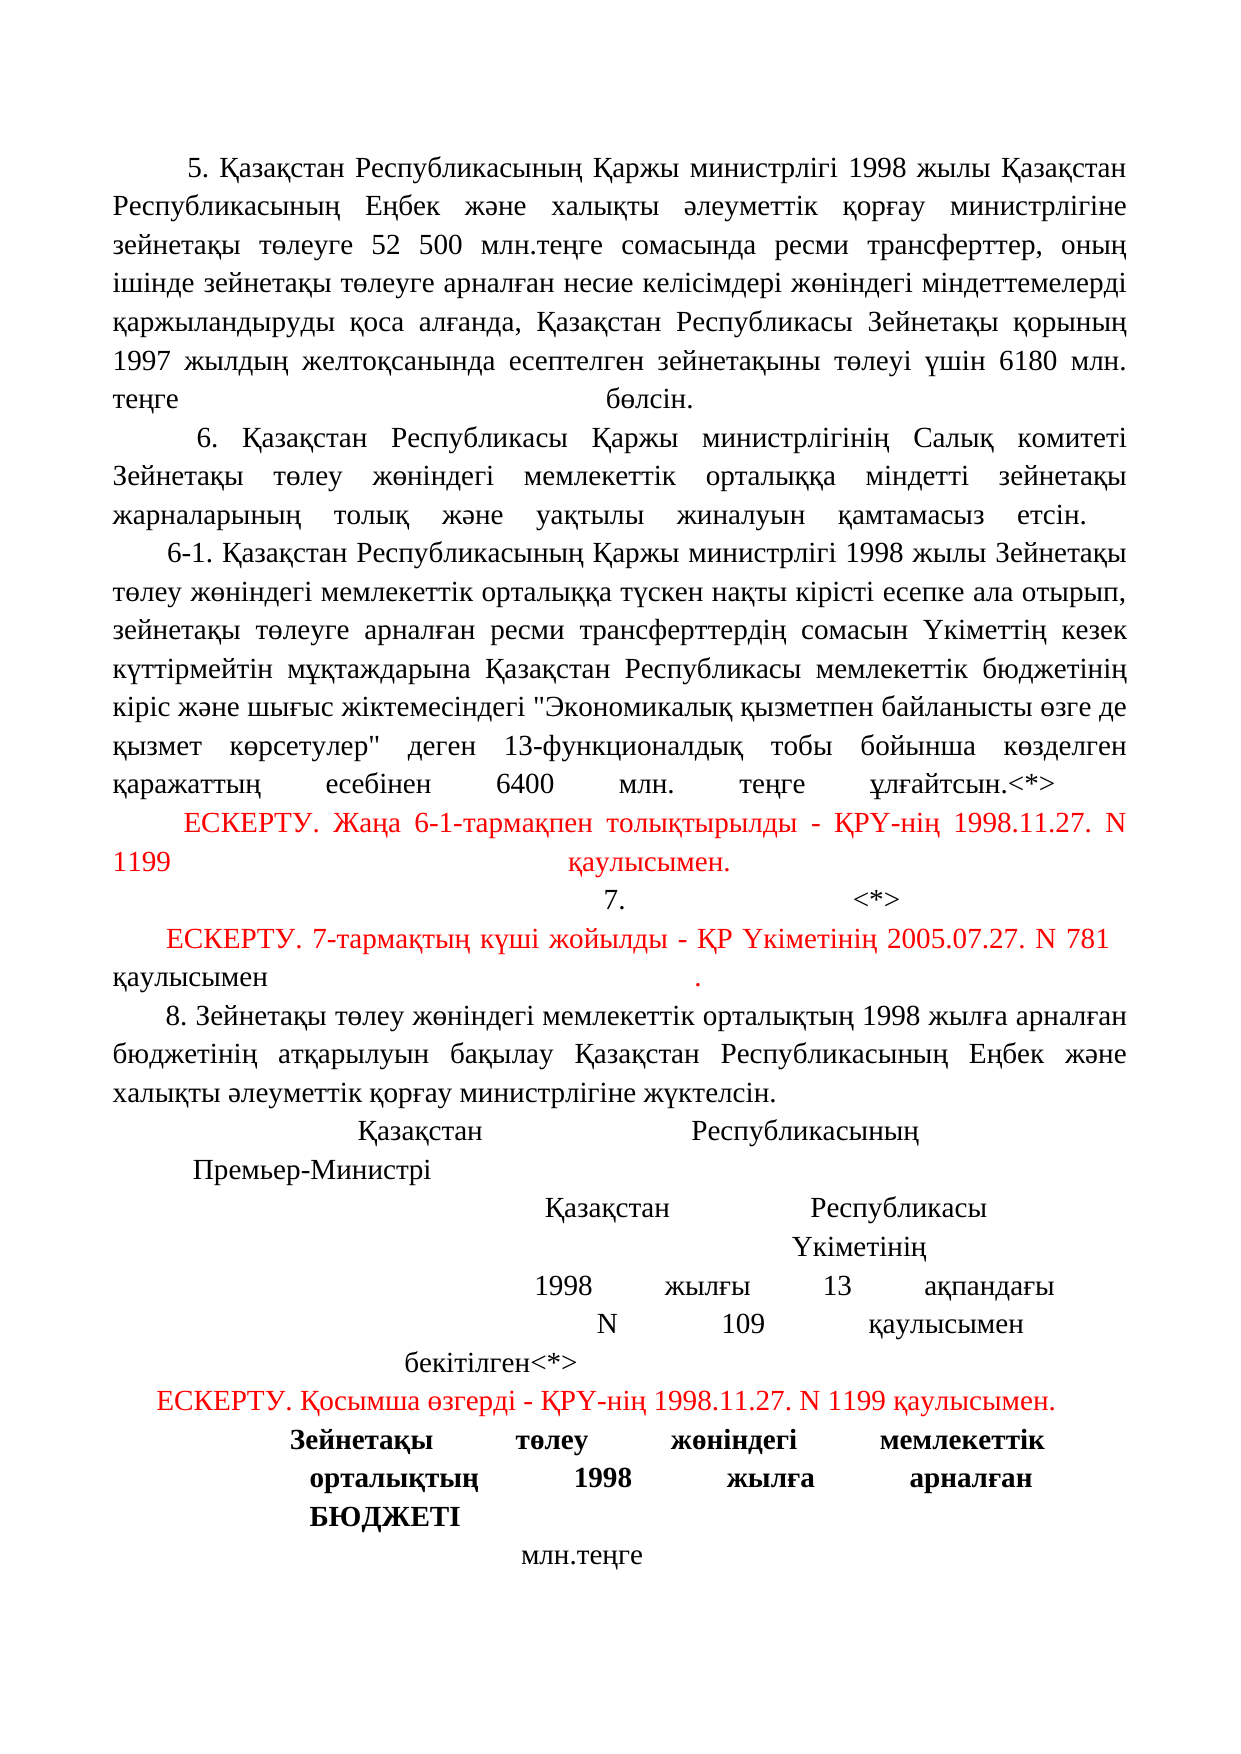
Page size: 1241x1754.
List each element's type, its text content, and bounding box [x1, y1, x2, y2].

text Зейнетақы төлеу жөнiндегi мемлекеттiк орталықтың 1998 жылға арналған БЮДЖЕТI [112, 1422, 1128, 1532]
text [112, 150, 1128, 1108]
text ЕСКЕРТУ. Қосымша өзгерді - ҚРҮ-нің 1998.11.27. N 1199 қаулысымен. [112, 1383, 1128, 1417]
text Қазақстан Республикасы Үкiметiнiң 1998 жылғы 13 ақпандағы N 109 қаулысымен бекiтiлген<*> [112, 1191, 1128, 1378]
text млн.теңге [112, 1537, 1128, 1571]
text Қазақстан Республикасының Премьер-Министрi [112, 1113, 1128, 1186]
